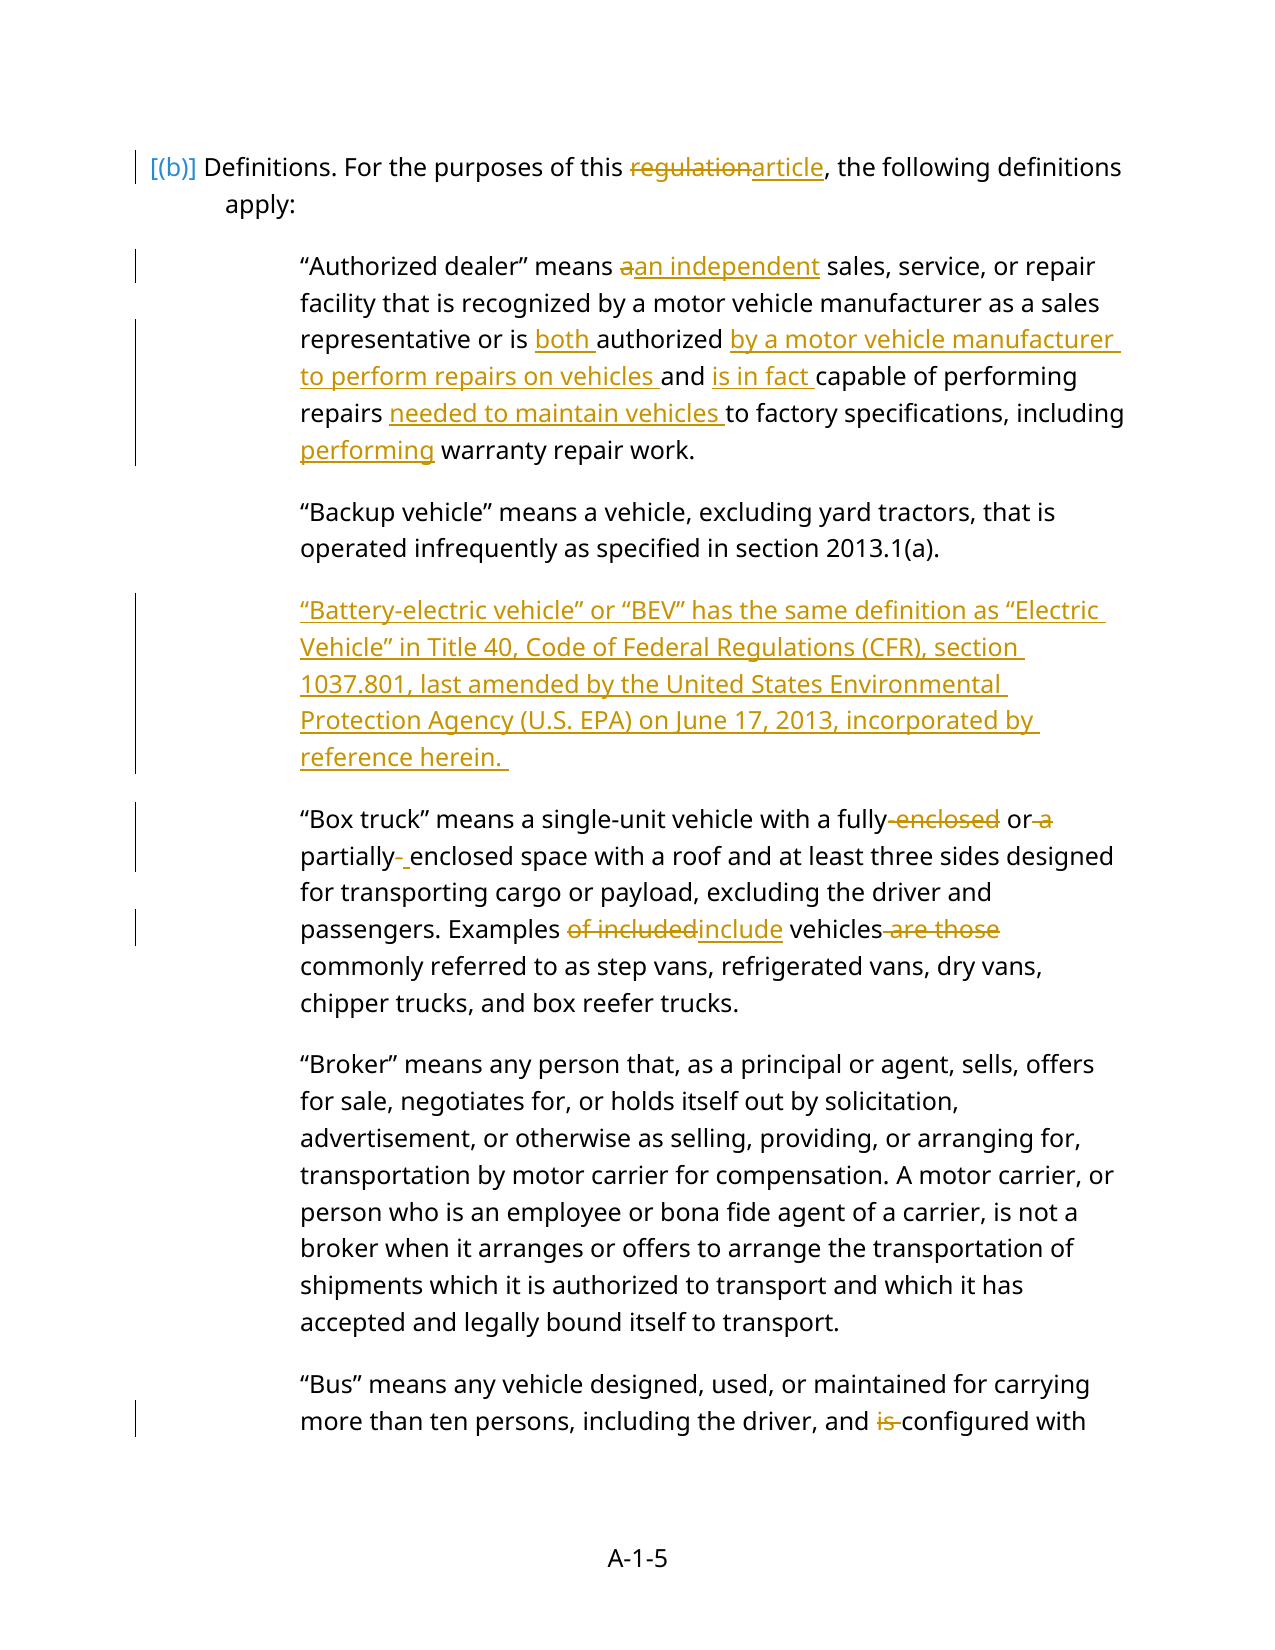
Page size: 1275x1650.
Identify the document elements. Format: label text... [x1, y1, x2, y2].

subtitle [300, 1366, 1125, 1437]
subtitle “Box truck” means a single-unit vehicle with a fully or partiallyenclosed space with a roof and at least three sides designed for transporting cargo or payload, excluding the driver and passengers. Examples vehicles commonly referred to as step vans, refrigerated vans, dry vans, chipper trucks, and box reefer trucks. [300, 802, 1125, 1019]
subtitle “Broker” means any person that, as a principal or agent, sells, offers for sale, negotiates for, or holds itself out by solicitation, advertisement, or otherwise as selling, providing, or arranging for, transportation by motor carrier for compensation. A motor carrier, or person who is an employee or bona fide agent of a carrier, is not a broker when it arranges or offers to arrange the transportation of shipments which it is authorized to transport and which it has accepted and legally bound itself to transport. [300, 1047, 1125, 1339]
subtitle Definitions. For the purposes of this , the following definitions apply: [150, 150, 1125, 221]
subtitle “Authorized dealer” means sales, service, or repair facility that is recognized by a motor vehicle manufacturer as a sales representative or is authorized and capable of performing repairs to factory specifications, including warranty repair work. [300, 248, 1125, 466]
subtitle “Backup vehicle” means a vehicle, excluding yard tractors, that is operated infrequently as specified in section 2013.1(a). [300, 494, 1125, 565]
